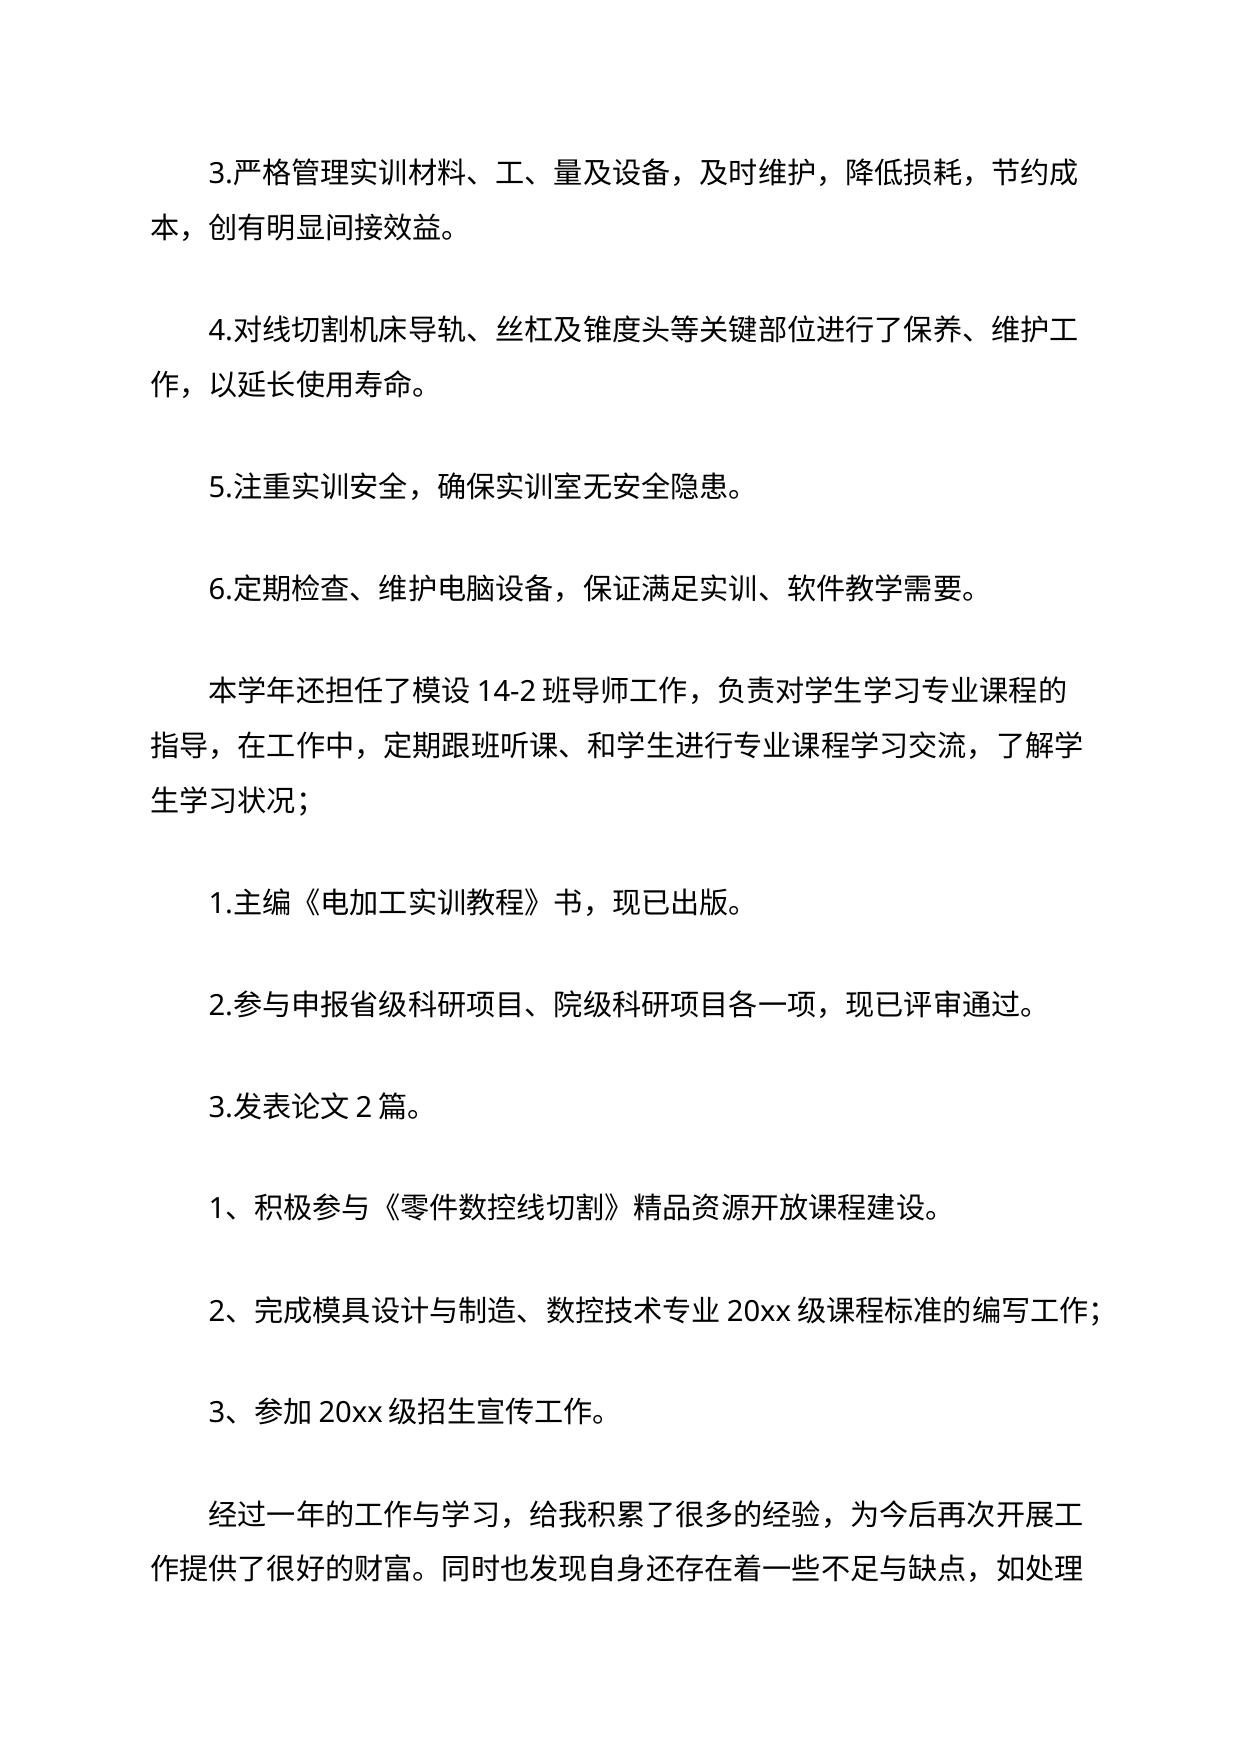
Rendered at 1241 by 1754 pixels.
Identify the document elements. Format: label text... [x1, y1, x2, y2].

text 1、积极参与《零件数控线切割》精品资源开放课程建设。 [150, 1185, 1090, 1227]
text 本学年还担任了模设14-2班导师工作，负责对学生学习专业课程的指导，在工作中，定期跟班听课、和学生进行专业课程学习交流，了解学生学习状况； [150, 667, 1090, 820]
text 3、参加20xx级招生宣传工作。 [150, 1389, 1090, 1431]
text 3.严格管理实训材料、工、量及设备，及时维护，降低损耗，节约成本，创有明显间接效益。 [150, 150, 1090, 247]
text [150, 1491, 1090, 1588]
text 3.发表论文2篇。 [150, 1083, 1090, 1126]
text 1.主编《电加工实训教程》书，现已出版。 [150, 879, 1090, 922]
text 2.参与申报省级科研项目、院级科研项目各一项，现已评审通过。 [150, 981, 1090, 1023]
text 4.对线切割机床导轨、丝杠及锥度头等关键部位进行了保养、维护工作，以延长使用寿命。 [150, 307, 1090, 404]
text 2、完成模具设计与制造、数控技术专业20xx级课程标准的编写工作； [150, 1287, 1090, 1329]
text 5.注重实训安全，确保实训室无安全隐患。 [150, 463, 1090, 506]
text 6.定期检查、维护电脑设备，保证满足实训、软件教学需要。 [150, 566, 1090, 608]
